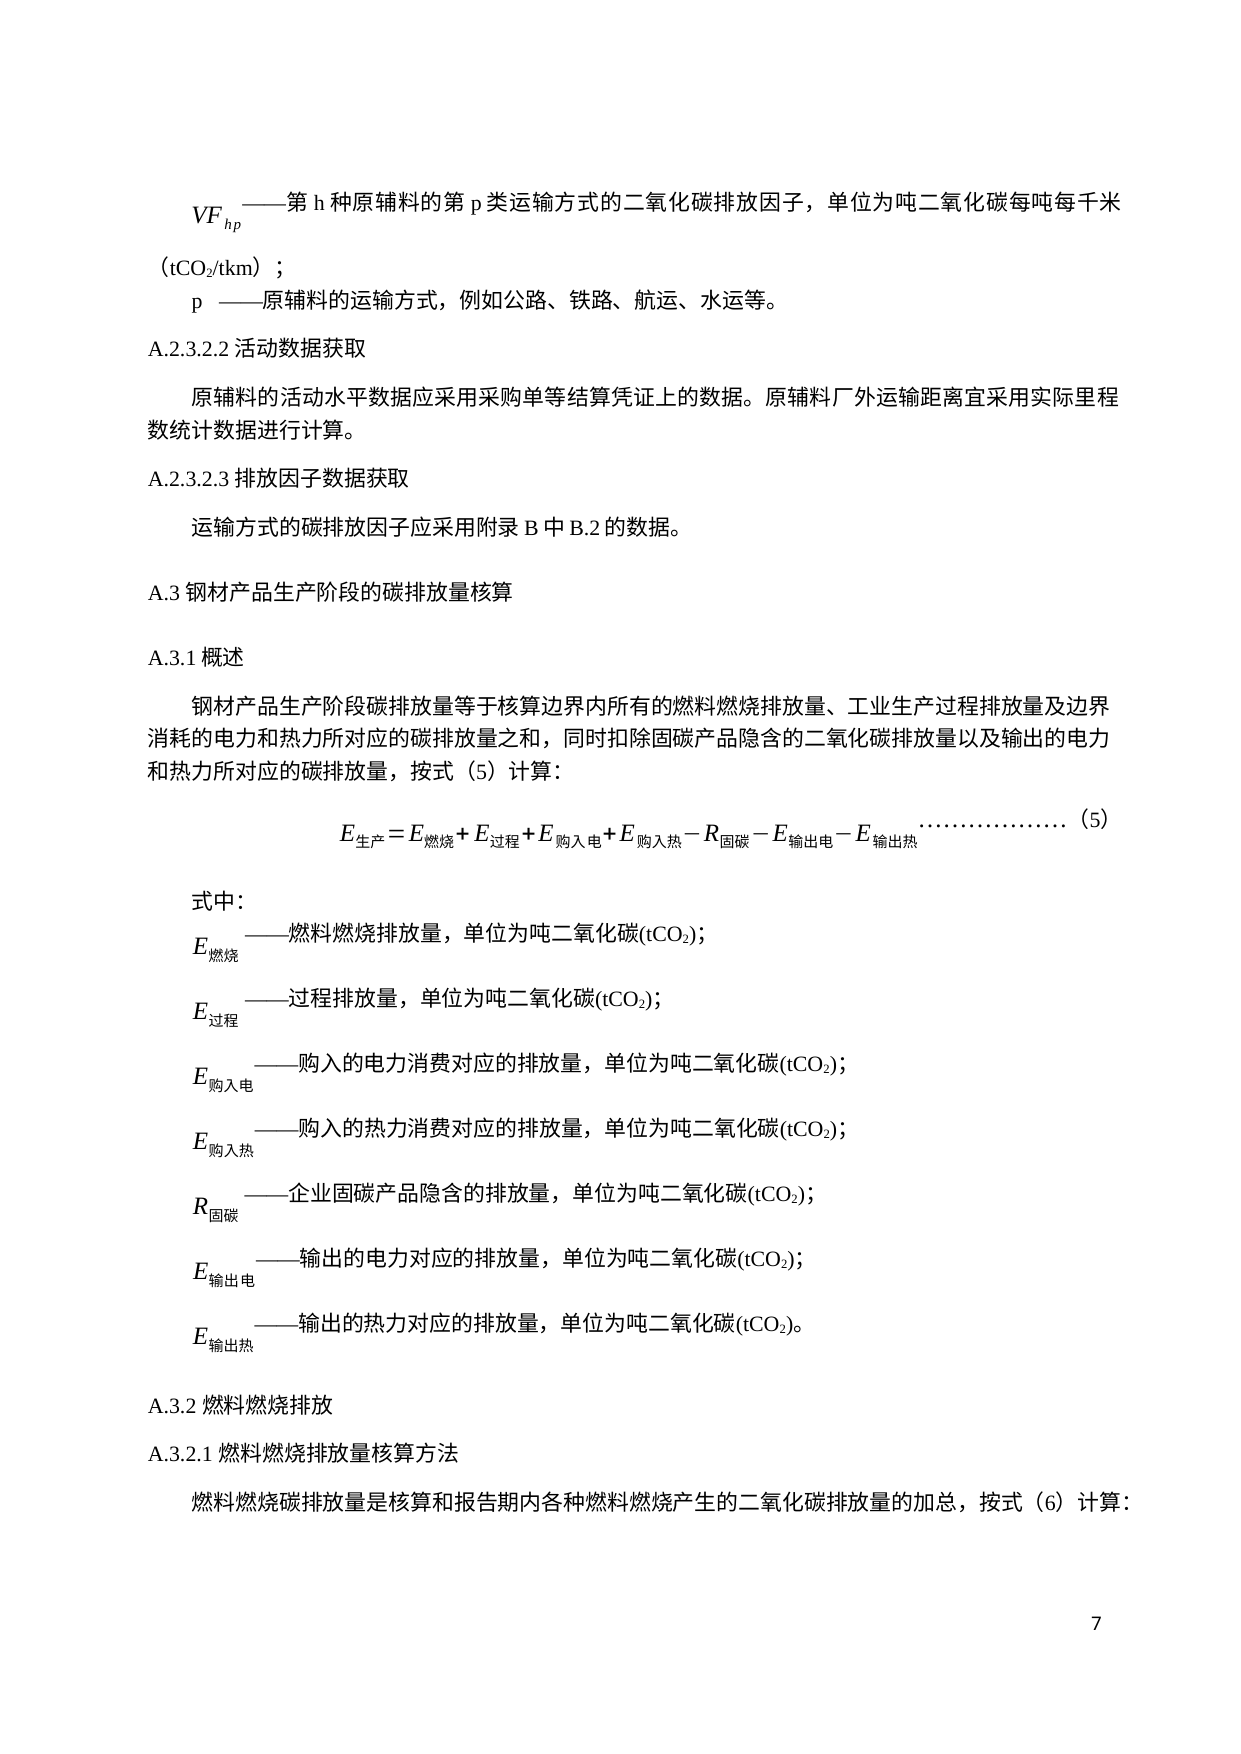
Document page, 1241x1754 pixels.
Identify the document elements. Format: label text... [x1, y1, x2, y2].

text ——输出的电力对应的排放量，单位为吨二氧化碳(tCO2)； [148, 1241, 1122, 1306]
list A.3.2.1 燃料燃烧排放量核算方法 [148, 1436, 1122, 1468]
text p ——原辅料的运输方式，例如公路、铁路、航运、水运等。 [148, 282, 1122, 315]
list A.2.3.2.2 活动数据获取 [148, 331, 1122, 363]
text ………………（5） [148, 802, 1122, 867]
text ——购入的电力消费对应的排放量，单位为吨二氧化碳(tCO2)； [148, 1046, 1122, 1111]
text 式中： [148, 883, 1122, 916]
text 燃料燃烧碳排放量是核算和报告期内各种燃料燃烧产生的二氧化碳排放量的加总，按式（6）计算： [148, 1485, 1122, 1517]
list A.3.1概述 [148, 640, 1122, 672]
text ——购入的热力消费对应的排放量，单位为吨二氧化碳(tCO2)； [148, 1111, 1122, 1176]
text 钢材产品生产阶段碳排放量等于核算边界内所有的燃料燃烧排放量、工业生产过程排放量及边界消耗的电力和热力所对应的碳排放量之和，同时扣除固碳产品隐含的二氧化碳排放量以及输出的电力和热力所对应的碳排放量，按式（5）计算： [148, 688, 1122, 786]
text ——过程排放量，单位为吨二氧化碳(tCO2)； [148, 981, 1122, 1046]
text 运输方式的碳排放因子应采用附录B中B.2的数据。 [148, 510, 1122, 542]
list A.2.3.2.3 排放因子数据获取 [148, 461, 1122, 493]
text ——燃料燃烧排放量，单位为吨二氧化碳(tCO2)； [148, 916, 1122, 981]
text ——输出的热力对应的排放量，单位为吨二氧化碳(tCO2)。 [148, 1306, 1122, 1371]
text ——企业固碳产品隐含的排放量，单位为吨二氧化碳(tCO2)； [148, 1176, 1122, 1241]
list A.3.2 燃料燃烧排放 [148, 1387, 1122, 1420]
text ——第h种原辅料的第p类运输方式的二氧化碳排放因子，单位为吨二氧化碳每吨每千米（tCO2/tkm）； [148, 185, 1122, 282]
text A.3 钢材产品生产阶段的碳排放量核算 [148, 575, 1122, 607]
text 原辅料的活动水平数据应采用采购单等结算凭证上的数据。原辅料厂外运输距离宜采用实际里程数统计数据进行计算。 [148, 380, 1122, 445]
